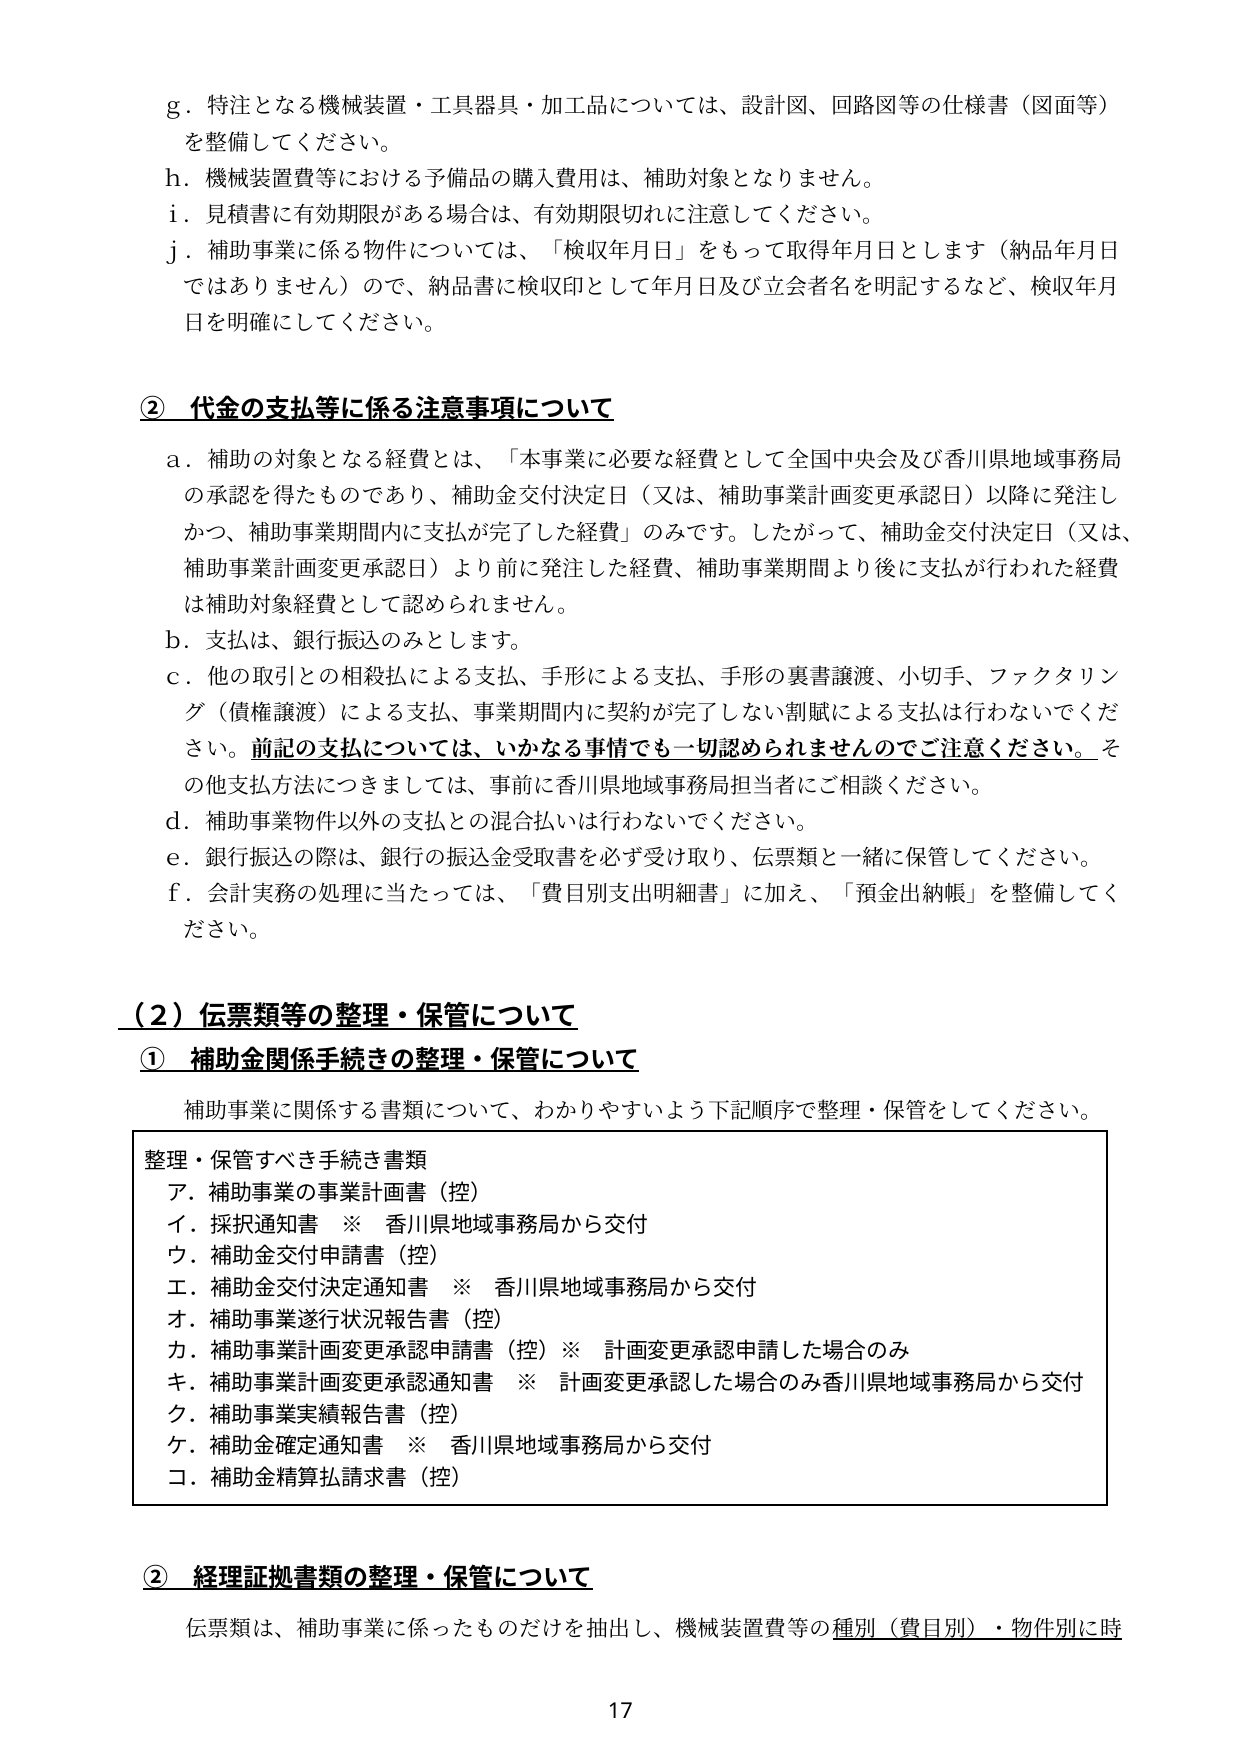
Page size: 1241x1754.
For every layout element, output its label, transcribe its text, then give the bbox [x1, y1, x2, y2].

text （２）伝票類等の整理・保管について [118, 994, 1122, 1033]
text ｄ．補助事業物件以外の支払との混合払いは行わないでください。 [118, 804, 1122, 835]
text ｇ．特注となる機械装置・工具器具・加工品については、設計図、回路図等の仕様書（図面等）を整備してください。 [118, 89, 1122, 156]
text ｅ．銀行振込の際は、銀行の振込金受取書を必ず受け取り、伝票類と一緒に保管してください。 [118, 840, 1122, 872]
text 補助事業に関係する書類について、わかりやすいよう下記順序で整理・保管をしてください。 [118, 1093, 1122, 1125]
text ｊ．補助事業に係る物件については、「検収年月日」をもって取得年月日とします（納品年月日ではありません）ので、納品書に検収印として年月日及び立会者名を明記するなど、検収年月日を明確にしてください。 [118, 233, 1122, 337]
text ａ．補助の対象となる経費とは、「本事業に必要な経費として全国中央会及び香川県地域事務局の承認を得たものであり、補助金交付決定日（又は、補助事業計画変更承認日）以降に発注し、かつ、補助事業期間内に支払が完了した経費」のみです。したがって、補助金交付決定日（又は、補助事業計画変更承認日）より前に発注した経費、補助事業期間より後に支払が行われた経費は補助対象経費として認められません。 [118, 442, 1122, 618]
text ｃ．他の取引との相殺払による支払、手形による支払、手形の裏書譲渡、小切手、ファクタリング（債権譲渡）による支払、事業期間内に契約が完了しない割賦による支払は行わないでください。前記の支払については、いかなる事情でも一切認められませんのでご注意ください。その他支払方法につきましては、事前に香川県地域事務局担当者にご相談ください。 [118, 659, 1122, 799]
text ② 代金の支払等に係る注意事項について [118, 388, 1122, 424]
text ｈ．機械装置費等における予備品の購入費用は、補助対象となりません。 [118, 161, 1122, 192]
text ｉ．見積書に有効期限がある場合は、有効期限切れに注意してください。 [118, 197, 1122, 228]
text ① 補助金関係手続きの整理・保管について [118, 1039, 1122, 1076]
text ｆ．会計実務の処理に当たっては、「費目別支出明細書」に加え、「預金出納帳」を整備してください。 [118, 876, 1122, 944]
text ② 経理証拠書類の整理・保管について [118, 1557, 1122, 1593]
table_header 整理・保管すべき手続き書類 ア．補助事業の事業計画書（控） イ．採択通知書 ※ 香川県地域事務局から交付 ウ．補助金交付申請書（控） エ．補助金交付決定通知書 ※ 香川県地域事務局から交付 オ．補助事業遂行状況報告書（控） カ．補助事業計画変更承認申請書（控）※ 計画変更承認申請した場合のみ キ．補助事業計画変更承認通知書 ※ 計画変更承認した場合のみ香川県地域事務局から交付 ク．補助事業実績報告書（控） ケ．補助金確定通知書 ※ 香川県地域事務局から交付 コ．補助金精算払請求書（控） [134, 1132, 1106, 1503]
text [118, 1611, 1122, 1643]
text ｂ．支払は、銀行振込のみとします。 [118, 623, 1122, 655]
